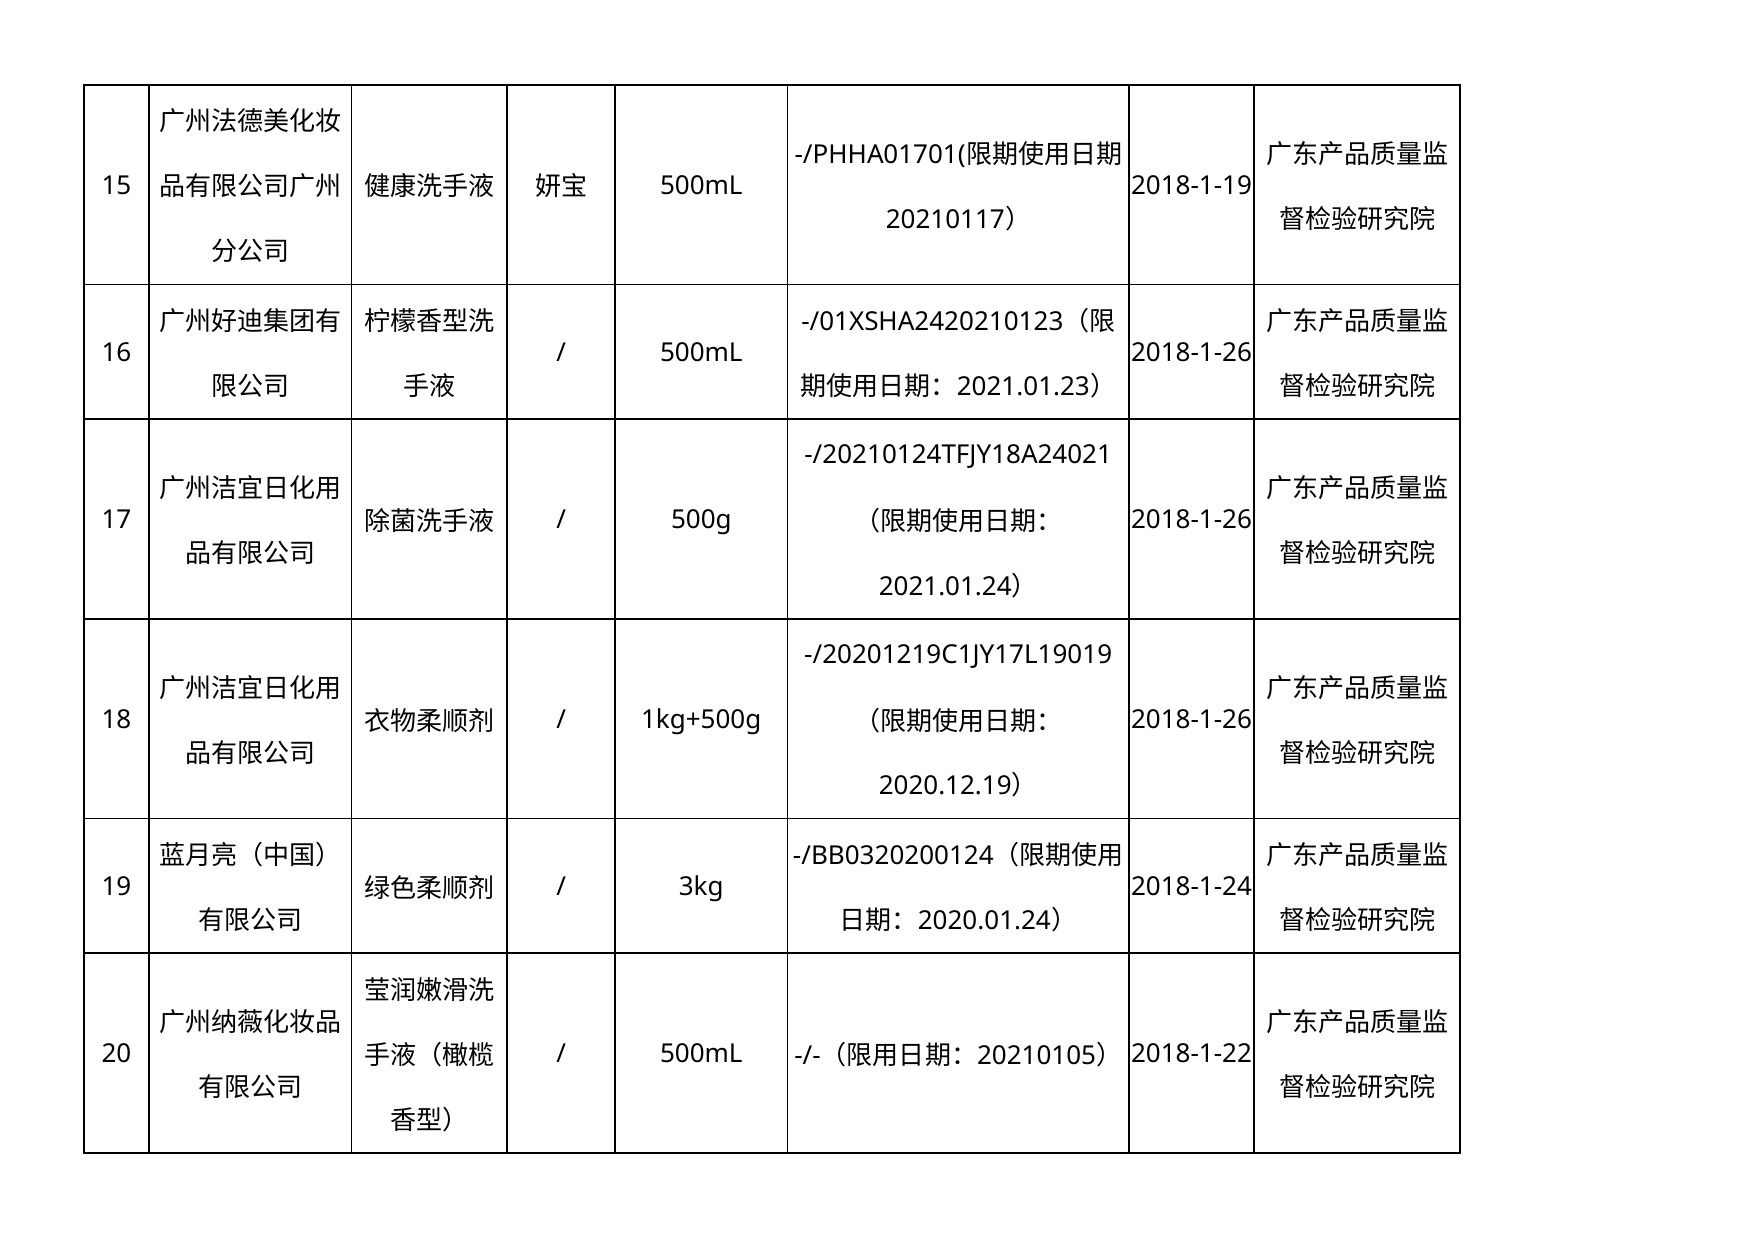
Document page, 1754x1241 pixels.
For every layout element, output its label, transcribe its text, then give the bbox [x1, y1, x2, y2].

table_cell 17 [85, 420, 148, 618]
table_cell -/20201219C1JY17L19019（限期使用日期：2020.12.19） [788, 620, 1128, 818]
table_cell 2018-1-26 [1130, 285, 1253, 418]
table_cell 广东产品质量监督检验研究院 [1255, 954, 1459, 1152]
table_cell -/PHHA01701(限期使用日期20210117） [788, 86, 1128, 283]
table_cell -/BB0320200124（限期使用日期：2020.01.24） [788, 819, 1128, 952]
table_cell 2018-1-19 [1130, 86, 1253, 283]
table_cell 健康洗手液 [352, 86, 506, 283]
table_cell 柠檬香型洗手液 [352, 285, 506, 418]
table_cell 500mL [616, 86, 787, 283]
table_cell 3kg [616, 819, 787, 952]
table_cell 衣物柔顺剂 [352, 620, 506, 818]
table_cell 广东产品质量监督检验研究院 [1255, 86, 1459, 283]
table_cell 广东产品质量监督检验研究院 [1255, 285, 1459, 418]
table_cell 500g [616, 420, 787, 618]
table_cell 500mL [616, 285, 787, 418]
table_cell 2018-1-26 [1130, 420, 1253, 618]
table_cell 20 [85, 954, 148, 1152]
table_cell 1kg+500g [616, 620, 787, 818]
table_cell 广州好迪集团有限公司 [150, 285, 351, 418]
table_cell 广东产品质量监督检验研究院 [1255, 819, 1459, 952]
table_cell 广东产品质量监督检验研究院 [1255, 420, 1459, 618]
table_cell 15 [85, 86, 148, 283]
table_cell -/-（限用日期：20210105） [788, 954, 1128, 1152]
table_cell / [508, 420, 614, 618]
table_cell 2018-1-26 [1130, 620, 1253, 818]
table_cell 2018-1-22 [1130, 954, 1253, 1152]
table_cell 16 [85, 285, 148, 418]
table_cell / [508, 620, 614, 818]
table_cell 广州洁宜日化用品有限公司 [150, 420, 351, 618]
table_cell / [508, 954, 614, 1152]
table_cell -/20210124TFJY18A24021（限期使用日期：2021.01.24） [788, 420, 1128, 618]
table_cell 莹润嫩滑洗手液（橄榄香型） [352, 954, 506, 1152]
table_cell 18 [85, 620, 148, 818]
table_cell 除菌洗手液 [352, 420, 506, 618]
table_cell 妍宝 [508, 86, 614, 283]
table_cell 广州法德美化妆品有限公司广州分公司 [150, 86, 351, 283]
table_cell -/01XSHA2420210123（限期使用日期：2021.01.23） [788, 285, 1128, 418]
table_cell 2018-1-24 [1130, 819, 1253, 952]
table_cell 蓝月亮（中国）有限公司 [150, 819, 351, 952]
table_cell 广州纳薇化妆品有限公司 [150, 954, 351, 1152]
table_cell 绿色柔顺剂 [352, 819, 506, 952]
table_cell 广州洁宜日化用品有限公司 [150, 620, 351, 818]
table_cell 500mL [616, 954, 787, 1152]
table_cell / [508, 285, 614, 418]
table_cell / [508, 819, 614, 952]
table_cell 19 [85, 819, 148, 952]
table_cell 广东产品质量监督检验研究院 [1255, 620, 1459, 818]
